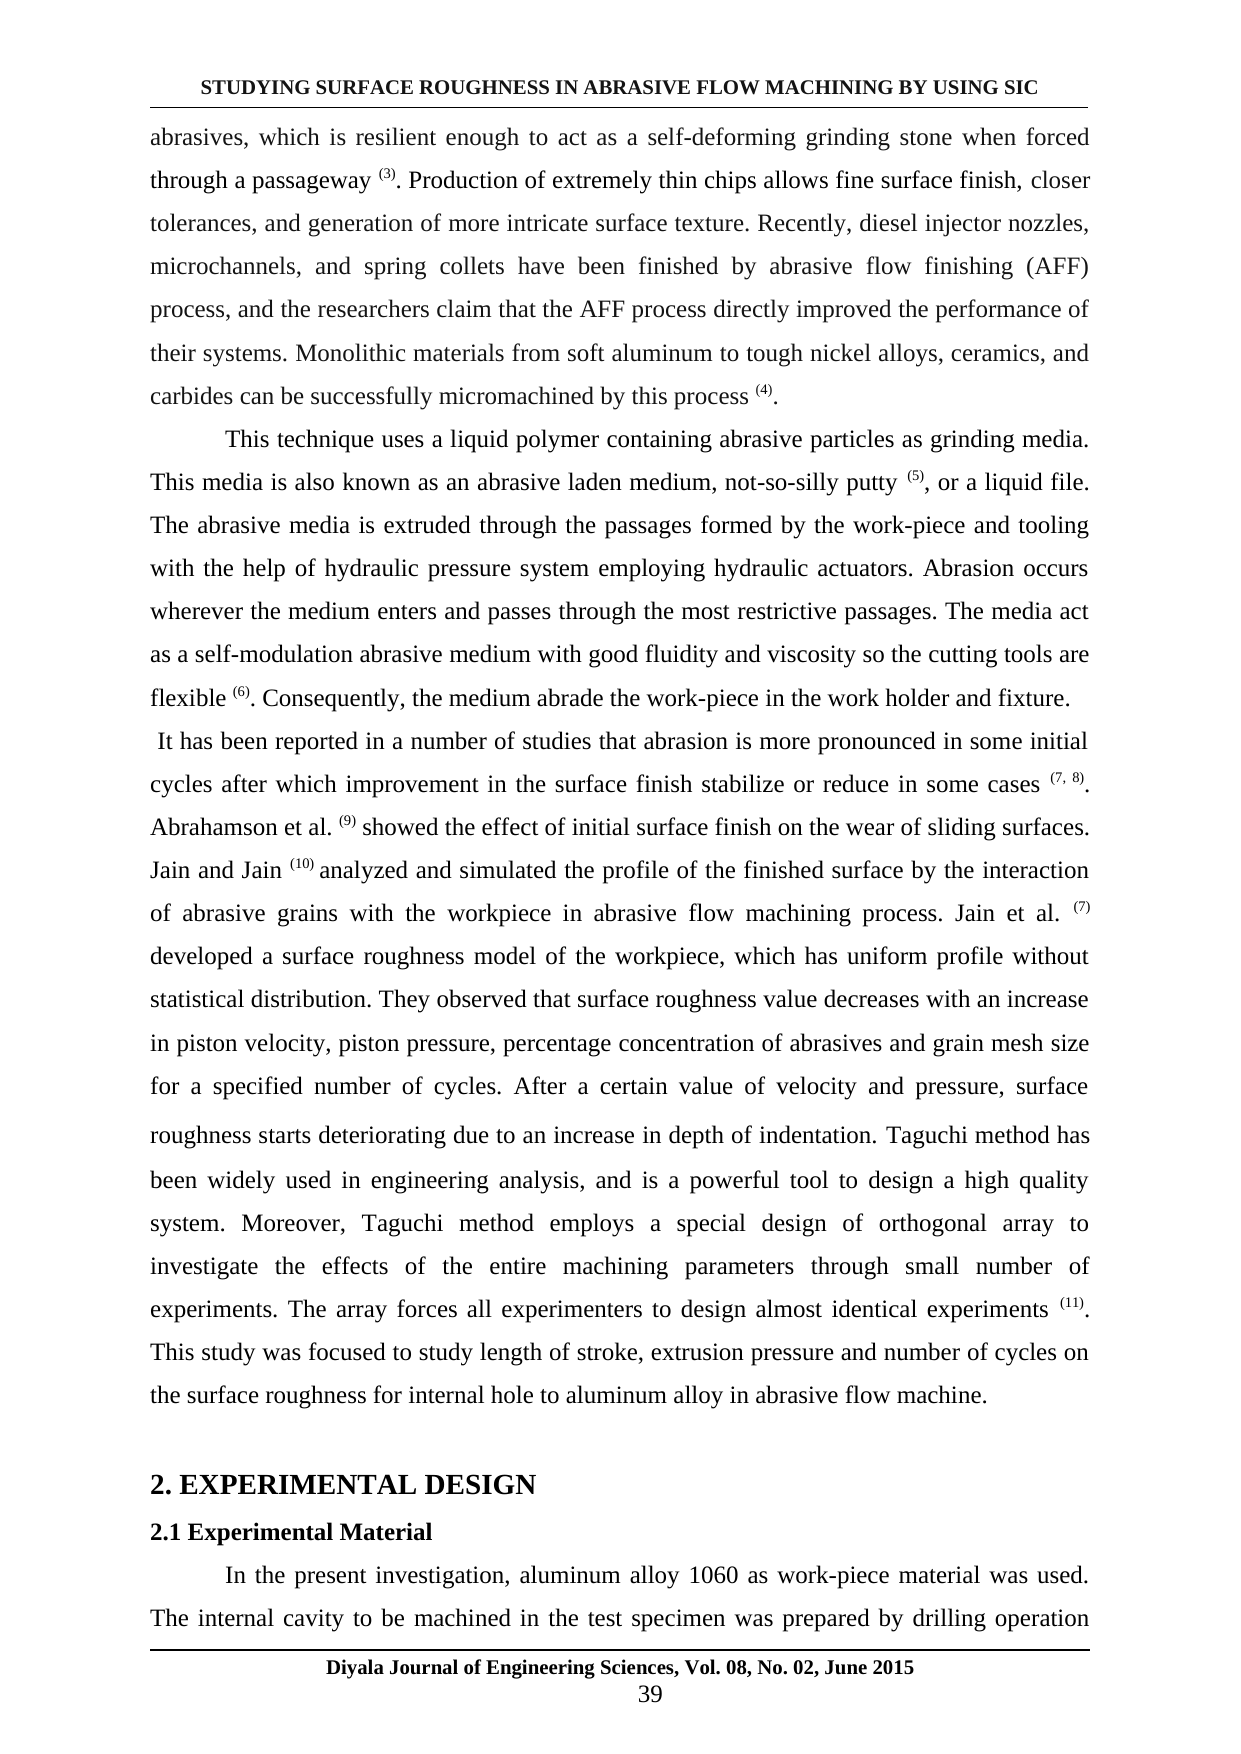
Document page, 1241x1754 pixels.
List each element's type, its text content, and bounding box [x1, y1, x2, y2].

text 2.1 Experimental Material [150, 1517, 1090, 1546]
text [150, 1560, 1090, 1632]
text This technique uses a liquid polymer containing abrasive particles as grinding media. This media is also known as an abrasive laden medium, not-so-silly putty (5), or a liquid file. The abrasive media is extruded through the passages formed by the work-piece and tooling with the help of hydraulic pressure system employing hydraulic actuators. Abrasion occurs wherever the medium enters and passes through the most restrictive passages. The media act as a self-modulation abrasive medium with good fluidity and viscosity so the cutting tools are flexible (6). Consequently, the medium abrade the work-piece in the work holder and fixture. [150, 424, 1090, 711]
text 2. EXPERIMENTAL DESIGN [150, 1467, 1090, 1500]
text It has been reported in a number of studies that abrasion is more pronounced in some initial cycles after which improvement in the surface finish stabilize or reduce in some cases (7, 8). Abrahamson et al. (9) showed the effect of initial surface finish on the wear of sliding surfaces. Jain and Jain (10) analyzed and simulated the profile of the finished surface by the interaction of abrasive grains with the workpiece in abrasive flow machining process. Jain et al. (7) developed a surface roughness model of the workpiece, which has uniform profile without statistical distribution. They observed that surface roughness value decreases with an increase in piston velocity, piston pressure, percentage concentration of abrasives and grain mesh size for a specified number of cycles. After a certain value of velocity and pressure, surface roughness starts deteriorating due to an increase in depth of indentation. Taguchi method has been widely used in engineering analysis, and is a powerful tool to design a high quality system. Moreover, Taguchi method employs a special design of orthogonal array to investigate the effects of the entire machining parameters through small number of experiments. The array forces all experimenters to design almost identical experiments (11). This study was focused to study length of stroke, extrusion pressure and number of cycles on the surface roughness for internal hole to aluminum alloy in abrasive flow machine. [150, 726, 1090, 1409]
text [150, 104, 1090, 409]
